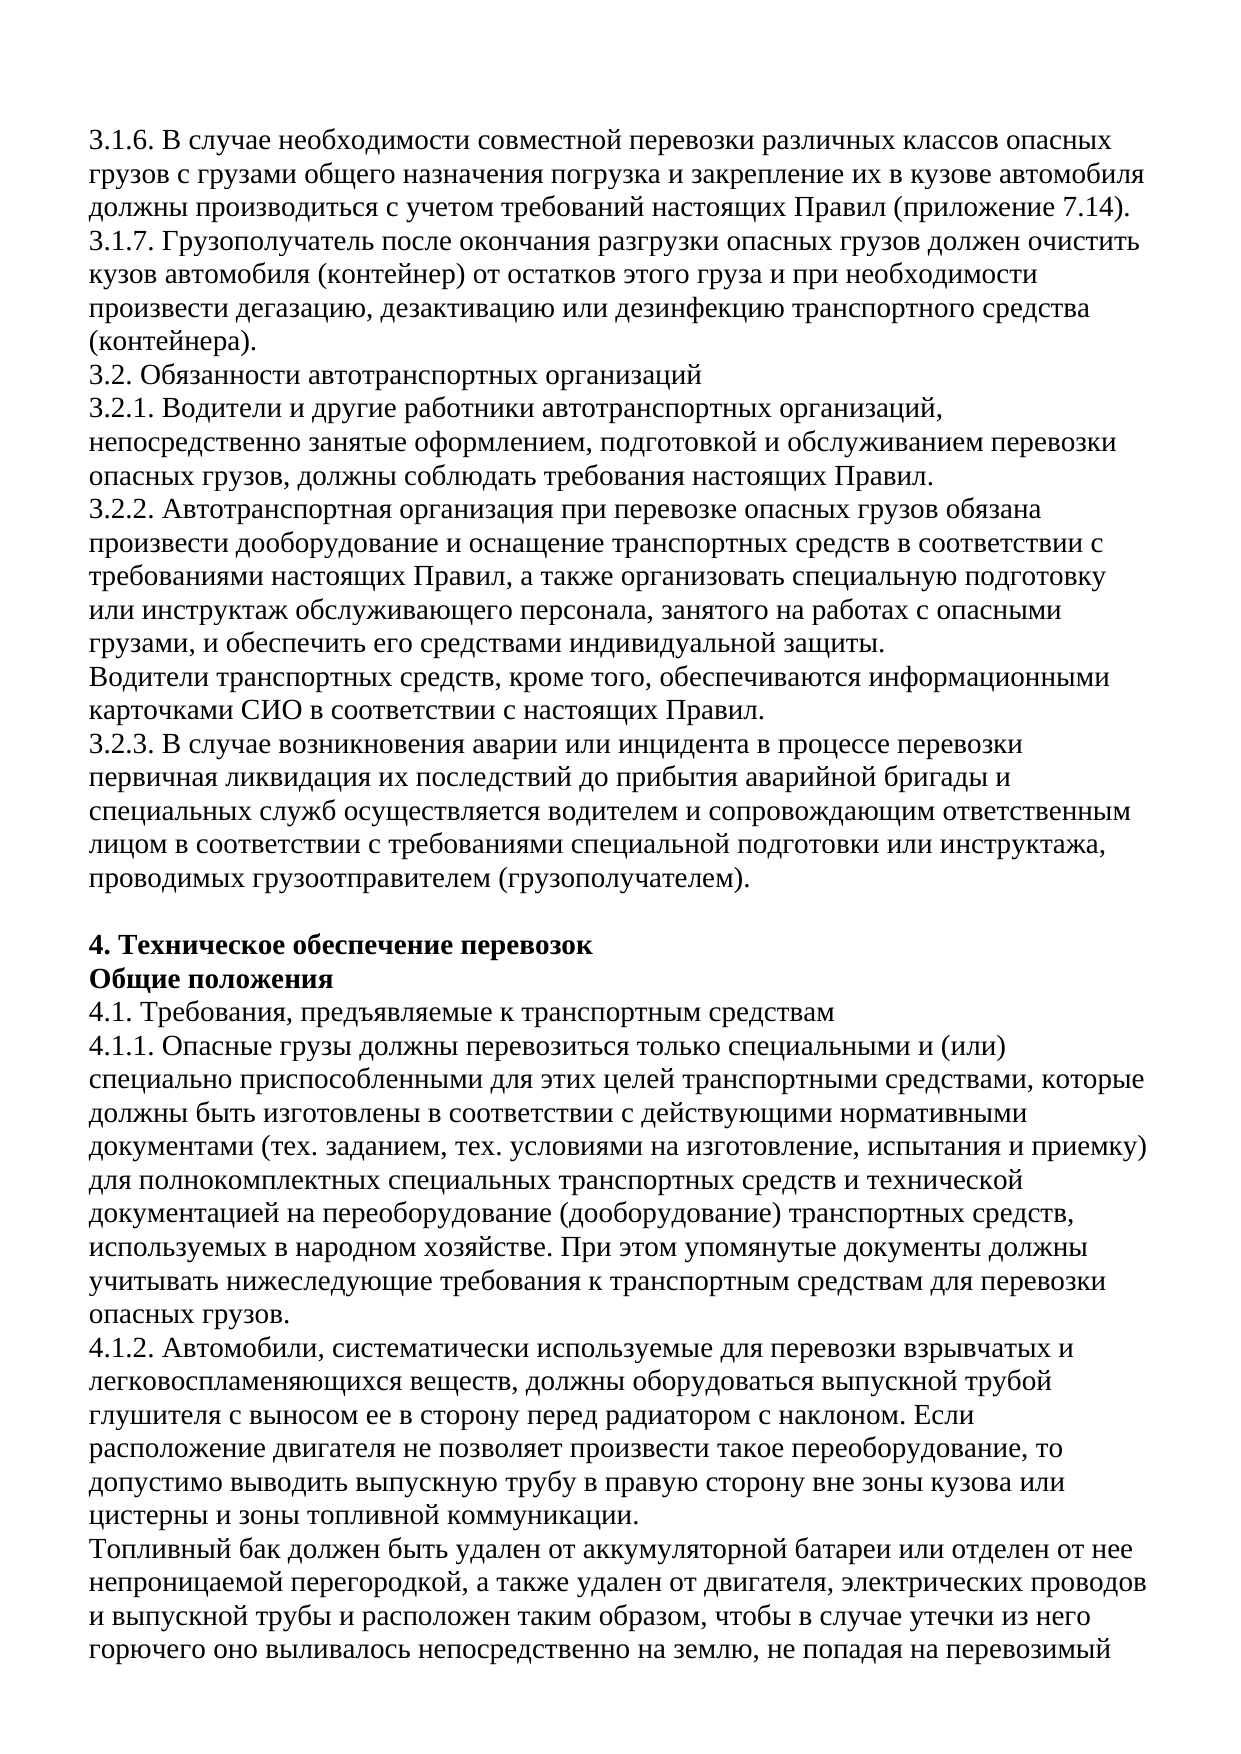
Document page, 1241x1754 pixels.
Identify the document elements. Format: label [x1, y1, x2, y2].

text [89, 89, 1152, 1665]
